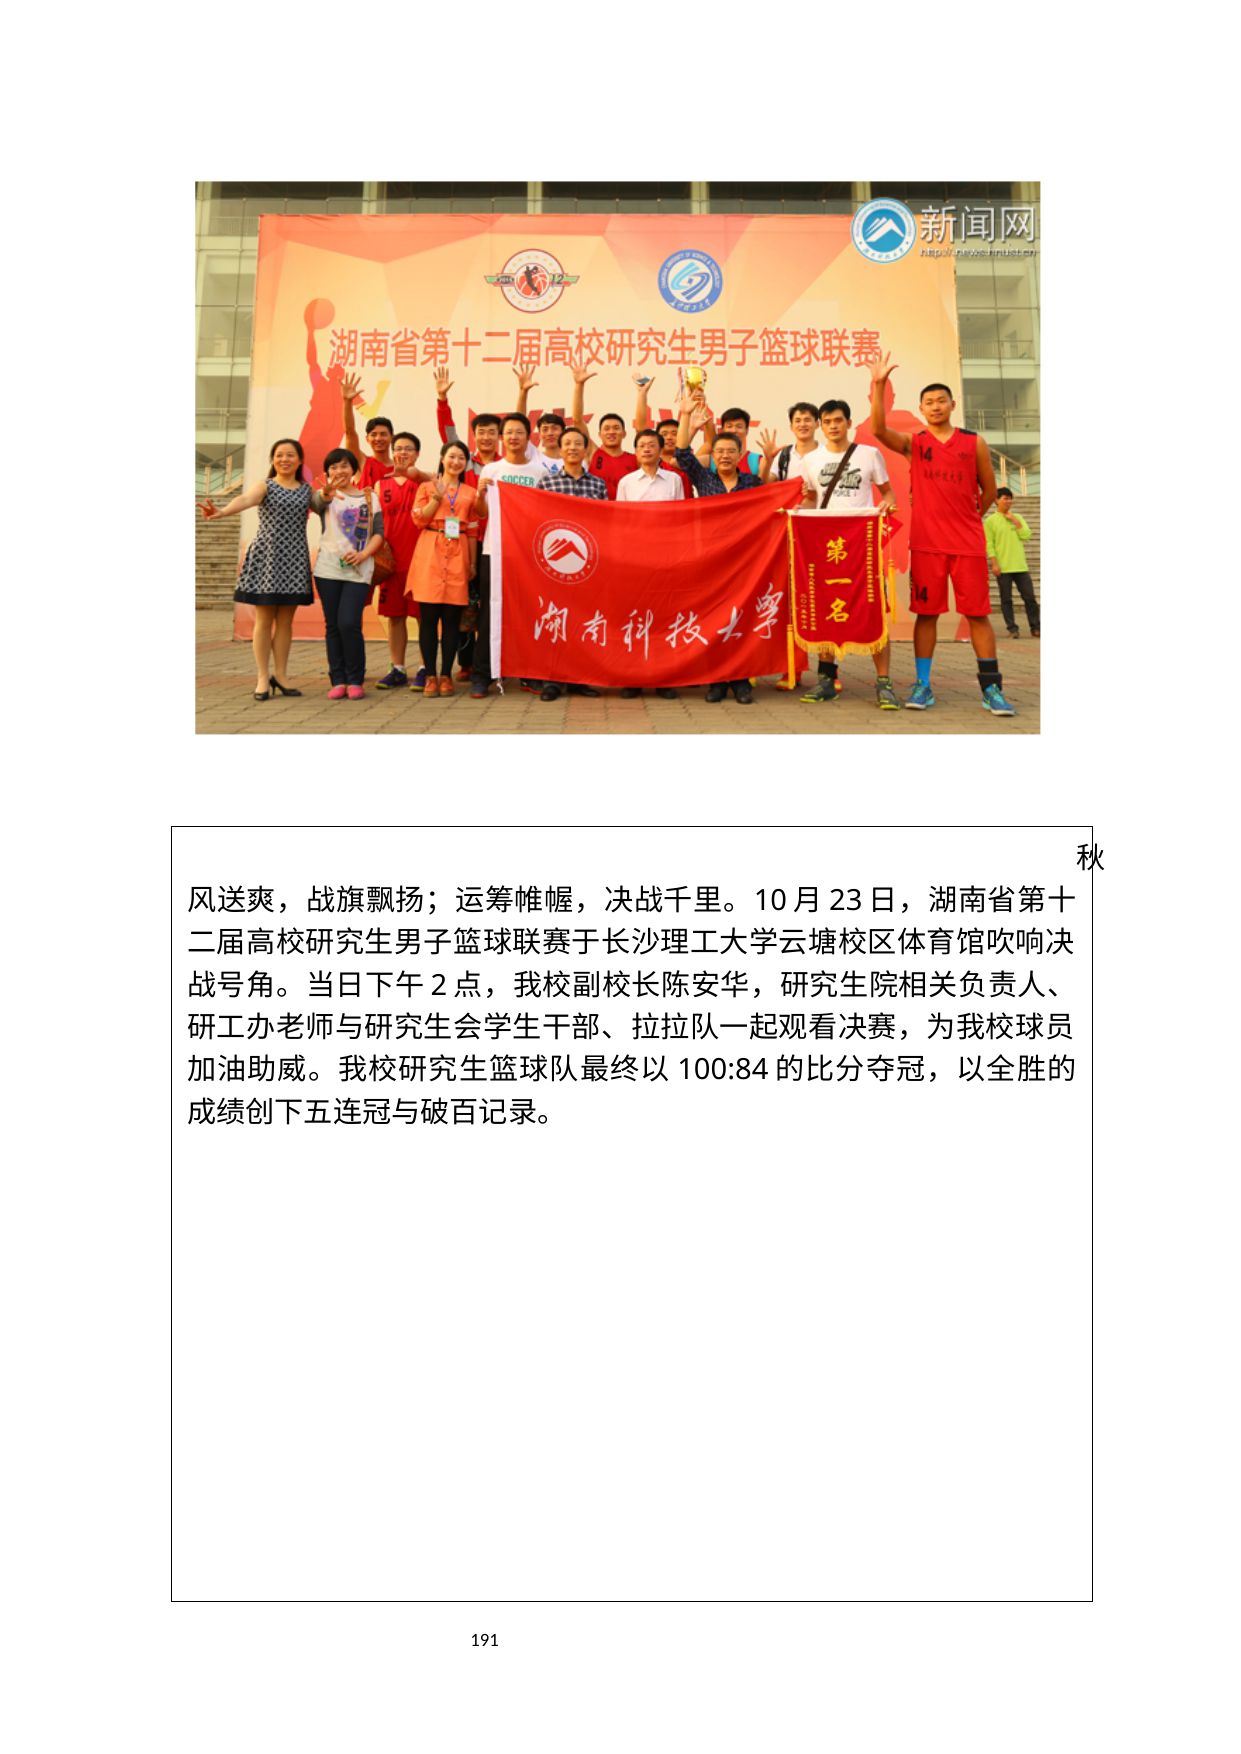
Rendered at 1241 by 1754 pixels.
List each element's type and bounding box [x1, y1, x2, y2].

picture [187, 176, 1049, 736]
